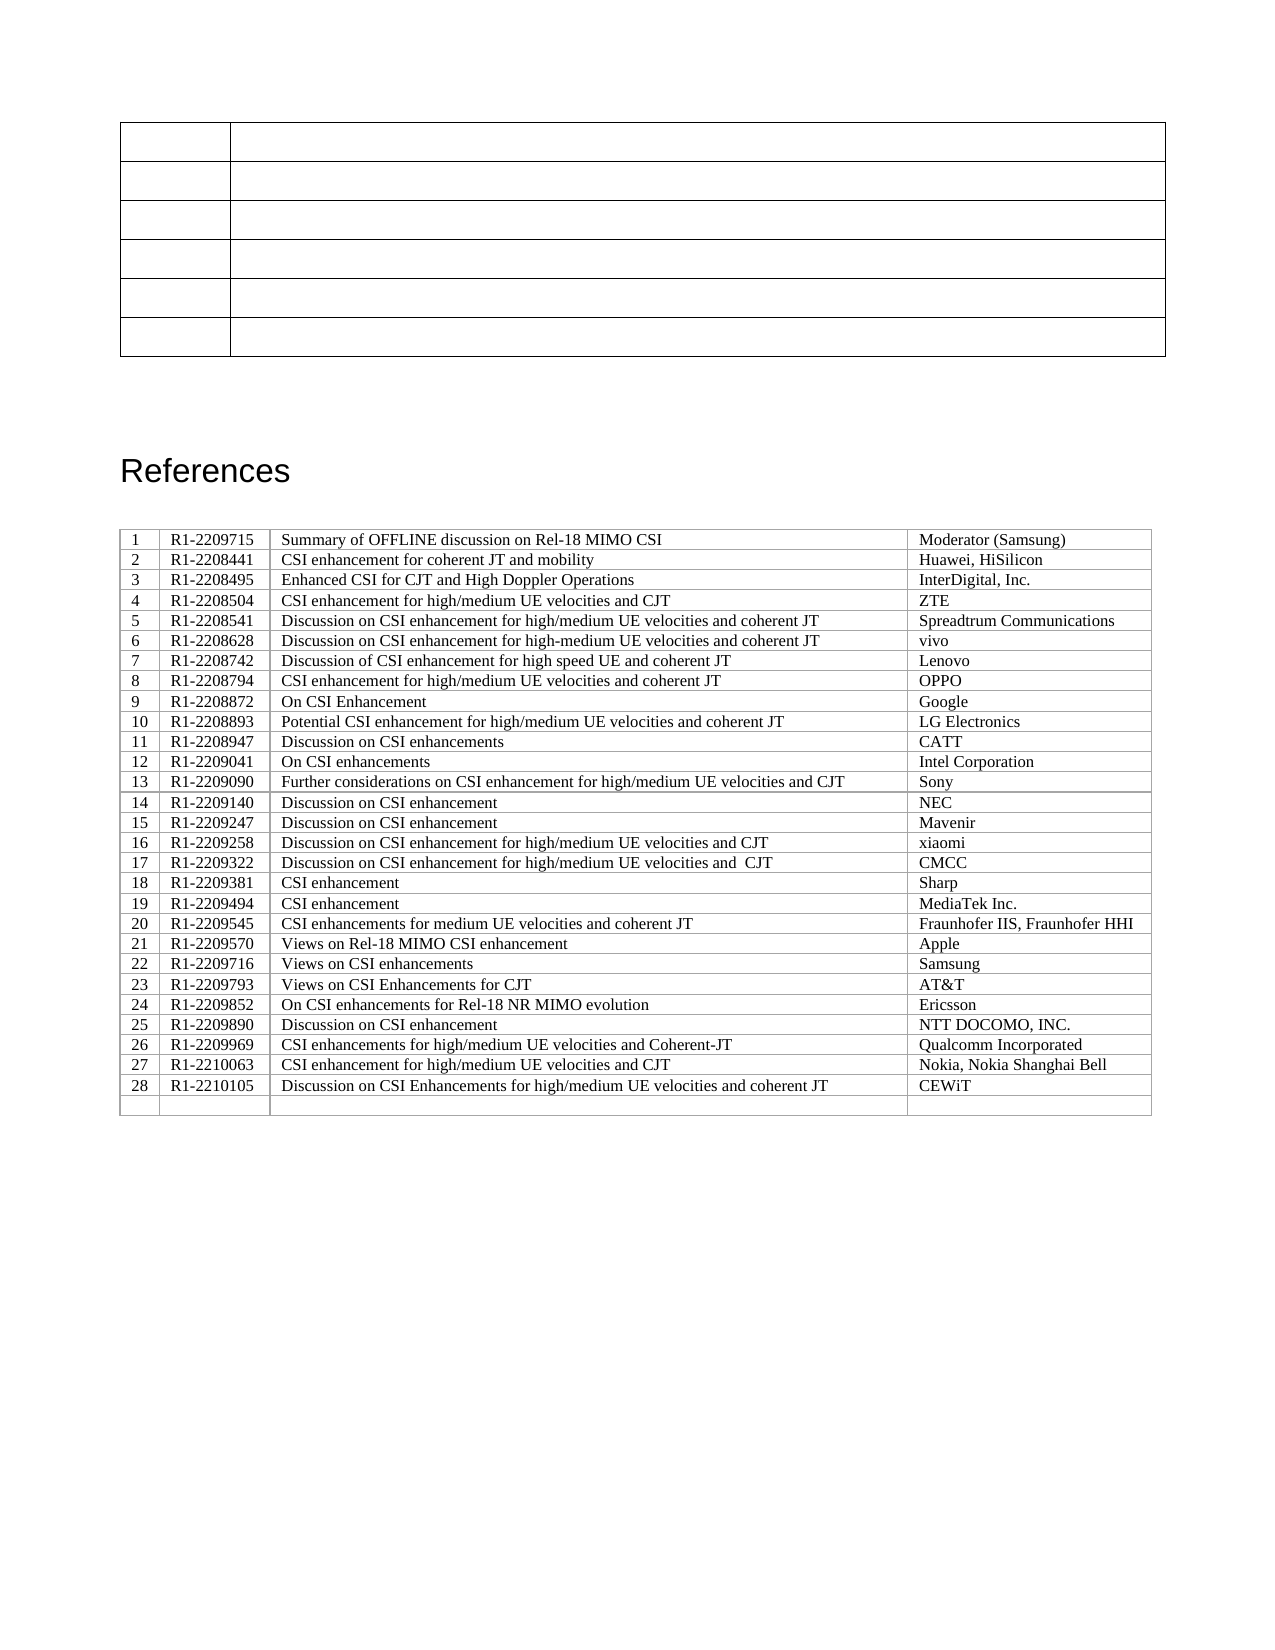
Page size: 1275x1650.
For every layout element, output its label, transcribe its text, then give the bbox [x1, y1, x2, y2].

table_cell Samsung [908, 954, 1151, 973]
table_cell Google [908, 691, 1151, 711]
table_cell Discussion on CSI enhancement [271, 813, 907, 832]
table_cell ZTE [908, 590, 1151, 609]
table_cell CSI enhancement for high/medium UE velocities and CJT [271, 1055, 907, 1074]
table_cell R1-2209545 [160, 914, 269, 933]
table_cell CMCC [908, 853, 1151, 872]
table_cell Discussion on CSI enhancement for high-medium UE velocities and coherent JT [271, 631, 907, 650]
table_cell 17 [121, 853, 159, 872]
table_cell 12 [121, 752, 159, 771]
table_cell [121, 162, 230, 200]
table_cell 20 [121, 914, 159, 933]
table_cell Potential CSI enhancement for high/medium UE velocities and coherent JT [271, 712, 907, 731]
table_cell LG Electronics [908, 712, 1151, 731]
table_cell InterDigital, Inc. [908, 570, 1151, 589]
table_cell R1-2209852 [160, 995, 269, 1014]
table_header 1 [121, 530, 159, 549]
table_cell R1-2209494 [160, 894, 269, 913]
table_cell 14 [121, 793, 159, 812]
table_cell CSI enhancements for high/medium UE velocities and Coherent-JT [271, 1035, 907, 1054]
table_cell On CSI enhancements [271, 752, 907, 771]
table_cell CSI enhancement [271, 873, 907, 892]
table_cell Enhanced CSI for CJT and High Doppler Operations [271, 570, 907, 589]
table_cell MediaTek Inc. [908, 894, 1151, 913]
table_cell R1-2209258 [160, 833, 269, 852]
table_cell 5 [121, 611, 159, 630]
table_cell NTT DOCOMO, INC. [908, 1015, 1151, 1034]
table_cell [231, 240, 1165, 278]
table_cell [160, 1096, 269, 1115]
table_cell Discussion on CSI Enhancements for high/medium UE velocities and coherent JT [271, 1075, 907, 1094]
table_cell Lenovo [908, 651, 1151, 670]
table_cell 16 [121, 833, 159, 852]
table_cell R1-2208947 [160, 732, 269, 751]
table_cell 11 [121, 732, 159, 751]
table_cell R1-2209716 [160, 954, 269, 973]
table_cell R1-2209570 [160, 934, 269, 953]
table_cell Discussion on CSI enhancement for high/medium UE velocities and CJT [271, 833, 907, 852]
table_cell [231, 123, 1165, 161]
table_cell R1-2209793 [160, 974, 269, 993]
table_cell Fraunhofer IIS, Fraunhofer HHI [908, 914, 1151, 933]
table_cell 9 [121, 691, 159, 711]
table_cell 22 [121, 954, 159, 973]
table_cell Huawei, HiSilicon [908, 550, 1151, 569]
table_cell R1-2208742 [160, 651, 269, 670]
table_cell Intel Corporation [908, 752, 1151, 771]
table_cell Further considerations on CSI enhancement for high/medium UE velocities and CJT [271, 772, 907, 791]
table_cell On CSI enhancements for Rel-18 NR MIMO evolution [271, 995, 907, 1014]
table_cell R1-2208504 [160, 590, 269, 609]
table_cell R1-2208872 [160, 691, 269, 711]
table_cell Discussion on CSI enhancement [271, 793, 907, 812]
table_cell NEC [908, 793, 1151, 812]
table_cell Discussion on CSI enhancements [271, 732, 907, 751]
table_cell CSI enhancement for coherent JT and mobility [271, 550, 907, 569]
table_cell Qualcomm Incorporated [908, 1035, 1151, 1054]
table_cell [231, 162, 1165, 200]
table_cell Discussion of CSI enhancement for high speed UE and coherent JT [271, 651, 907, 670]
table_cell [231, 279, 1165, 317]
table_cell CEWiT [908, 1075, 1151, 1094]
table_cell R1-2210063 [160, 1055, 269, 1074]
table_cell R1-2209381 [160, 873, 269, 892]
table_cell Discussion on CSI enhancement for high/medium UE velocities and CJT [271, 853, 907, 872]
table_cell [231, 318, 1165, 356]
table_cell 28 [121, 1075, 159, 1094]
table_cell 24 [121, 995, 159, 1014]
table_cell Discussion on CSI enhancement for high/medium UE velocities and coherent JT [271, 611, 907, 630]
table_cell [121, 1096, 159, 1115]
table_cell 6 [121, 631, 159, 650]
table_header Summary of OFFLINE discussion on Rel-18 MIMO CSI [271, 530, 907, 549]
table_cell [121, 201, 230, 239]
table_cell 26 [121, 1035, 159, 1054]
table_cell 3 [121, 570, 159, 589]
table_cell 2 [121, 550, 159, 569]
table_cell R1-2208541 [160, 611, 269, 630]
table_cell 21 [121, 934, 159, 953]
table_cell 8 [121, 671, 159, 690]
table_cell 13 [121, 772, 159, 791]
table_cell Nokia, Nokia Shanghai Bell [908, 1055, 1151, 1074]
table_cell R1-2209090 [160, 772, 269, 791]
table_cell [121, 318, 230, 356]
table_cell [121, 279, 230, 317]
table_cell R1-2210105 [160, 1075, 269, 1094]
table_cell Discussion on CSI enhancement [271, 1015, 907, 1034]
table_cell Views on CSI Enhancements for CJT [271, 974, 907, 993]
table_cell 4 [121, 590, 159, 609]
table_cell 25 [121, 1015, 159, 1034]
table_cell AT&T [908, 974, 1151, 993]
table_header Moderator (Samsung) [908, 530, 1151, 549]
table_cell [908, 1096, 1151, 1115]
table_cell vivo [908, 631, 1151, 650]
table_cell R1-2209140 [160, 793, 269, 812]
table_cell CSI enhancement for high/medium UE velocities and CJT [271, 590, 907, 609]
table_cell R1-2208794 [160, 671, 269, 690]
table_cell R1-2209322 [160, 853, 269, 872]
table_cell [121, 240, 230, 278]
table_cell CSI enhancements for medium UE velocities and coherent JT [271, 914, 907, 933]
table_cell R1-2209890 [160, 1015, 269, 1034]
table_cell Mavenir [908, 813, 1151, 832]
table_cell Spreadtrum Communications [908, 611, 1151, 630]
table_cell Views on Rel-18 MIMO CSI enhancement [271, 934, 907, 953]
table_cell On CSI Enhancement [271, 691, 907, 711]
table_cell Sony [908, 772, 1151, 791]
table_cell xiaomi [908, 833, 1151, 852]
table_cell R1-2208441 [160, 550, 269, 569]
table_cell 18 [121, 873, 159, 892]
table_cell CSI enhancement for high/medium UE velocities and coherent JT [271, 671, 907, 690]
table_cell Ericsson [908, 995, 1151, 1014]
table_cell Sharp [908, 873, 1151, 892]
table_cell R1-2208628 [160, 631, 269, 650]
table_cell [271, 1096, 907, 1115]
table_header R1-2209715 [160, 530, 269, 549]
table_cell R1-2209247 [160, 813, 269, 832]
table_cell [121, 123, 230, 161]
table_cell 7 [121, 651, 159, 670]
table_cell CSI enhancement [271, 894, 907, 913]
table_cell R1-2208893 [160, 712, 269, 731]
table_cell Views on CSI enhancements [271, 954, 907, 973]
table_cell R1-2209969 [160, 1035, 269, 1054]
table_cell Apple [908, 934, 1151, 953]
table_cell 10 [121, 712, 159, 731]
table_cell R1-2209041 [160, 752, 269, 771]
table_cell 19 [121, 894, 159, 913]
table_cell 23 [121, 974, 159, 993]
table_cell 27 [121, 1055, 159, 1074]
table_cell OPPO [908, 671, 1151, 690]
table_cell R1-2208495 [160, 570, 269, 589]
table_cell 15 [121, 813, 159, 832]
subtitle References [120, 432, 1155, 508]
table_cell [231, 201, 1165, 239]
table_cell CATT [908, 732, 1151, 751]
